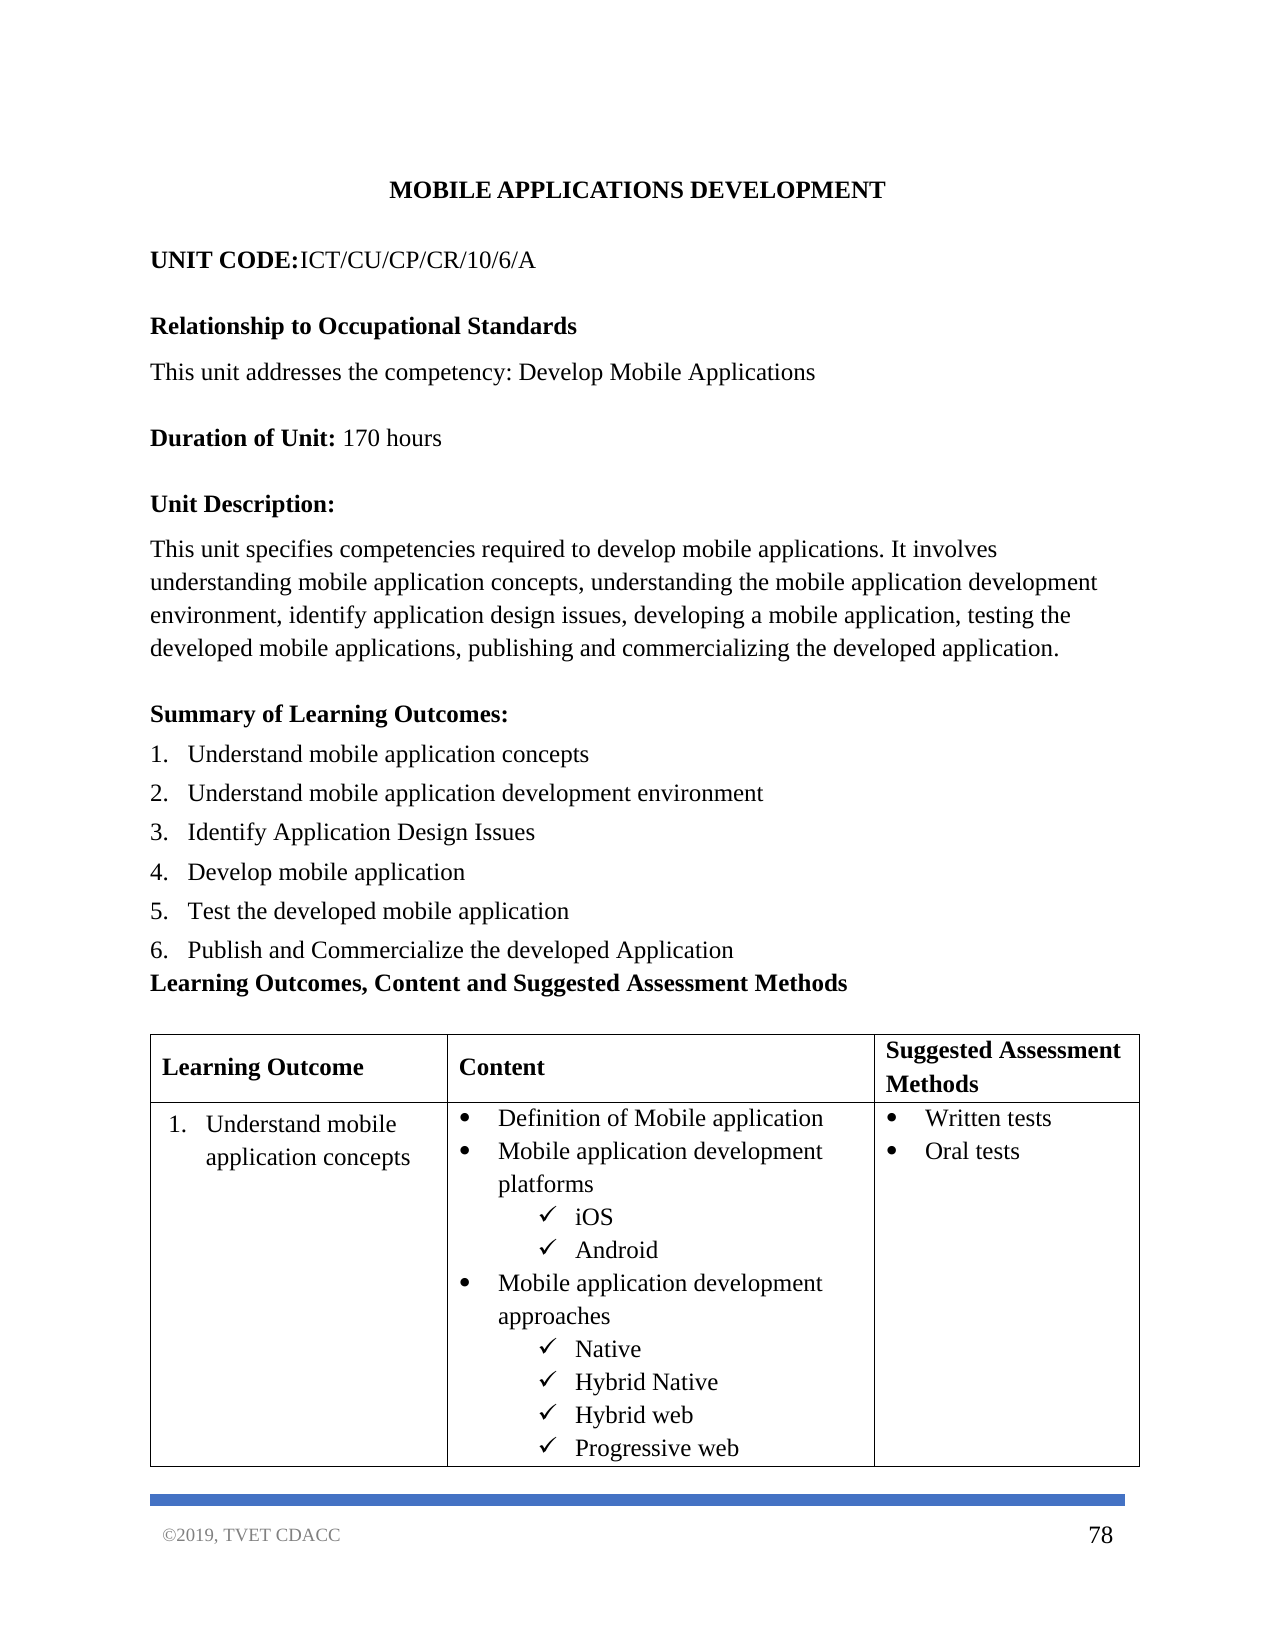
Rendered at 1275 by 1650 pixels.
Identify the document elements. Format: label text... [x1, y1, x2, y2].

table_header Learning Outcome [151, 1035, 447, 1102]
text This unit specifies competencies required to develop mobile applications. It involves understanding mobile application concepts, understanding the mobile application development environment, identify application design issues, developing a mobile application, testing the developed mobile applications, publishing and commercializing the developed application. [150, 534, 1125, 662]
text Relationship to Occupational Standards [150, 311, 1125, 340]
text UNIT CODE: ICT/CU/CP/CR/10/6/A [150, 245, 1125, 274]
list Publish and Commercialize the developed Application [150, 935, 1117, 964]
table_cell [875, 1103, 1139, 1466]
list Understand mobile application concepts [150, 739, 1117, 768]
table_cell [151, 1103, 447, 1466]
list Develop mobile application [150, 857, 1117, 885]
list Identify Application Design Issues [150, 817, 1117, 846]
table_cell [448, 1103, 874, 1466]
text Learning Outcomes, Content and Suggested Assessment Methods [150, 968, 1117, 997]
table_header Content [448, 1035, 874, 1102]
text Duration of Unit: 170 hours [150, 423, 1125, 452]
list Test the developed mobile application [150, 896, 1117, 925]
subtitle MOBILE APPLICATIONS DEVELOPMENT [150, 175, 1125, 204]
text This unit addresses the competency: Develop Mobile Applications [150, 357, 1125, 386]
table_header Suggested Assessment Methods [875, 1035, 1139, 1102]
text Summary of Learning Outcomes: [150, 699, 1125, 728]
text Unit Description: [150, 489, 1125, 518]
list Understand mobile application development environment [150, 778, 1117, 807]
